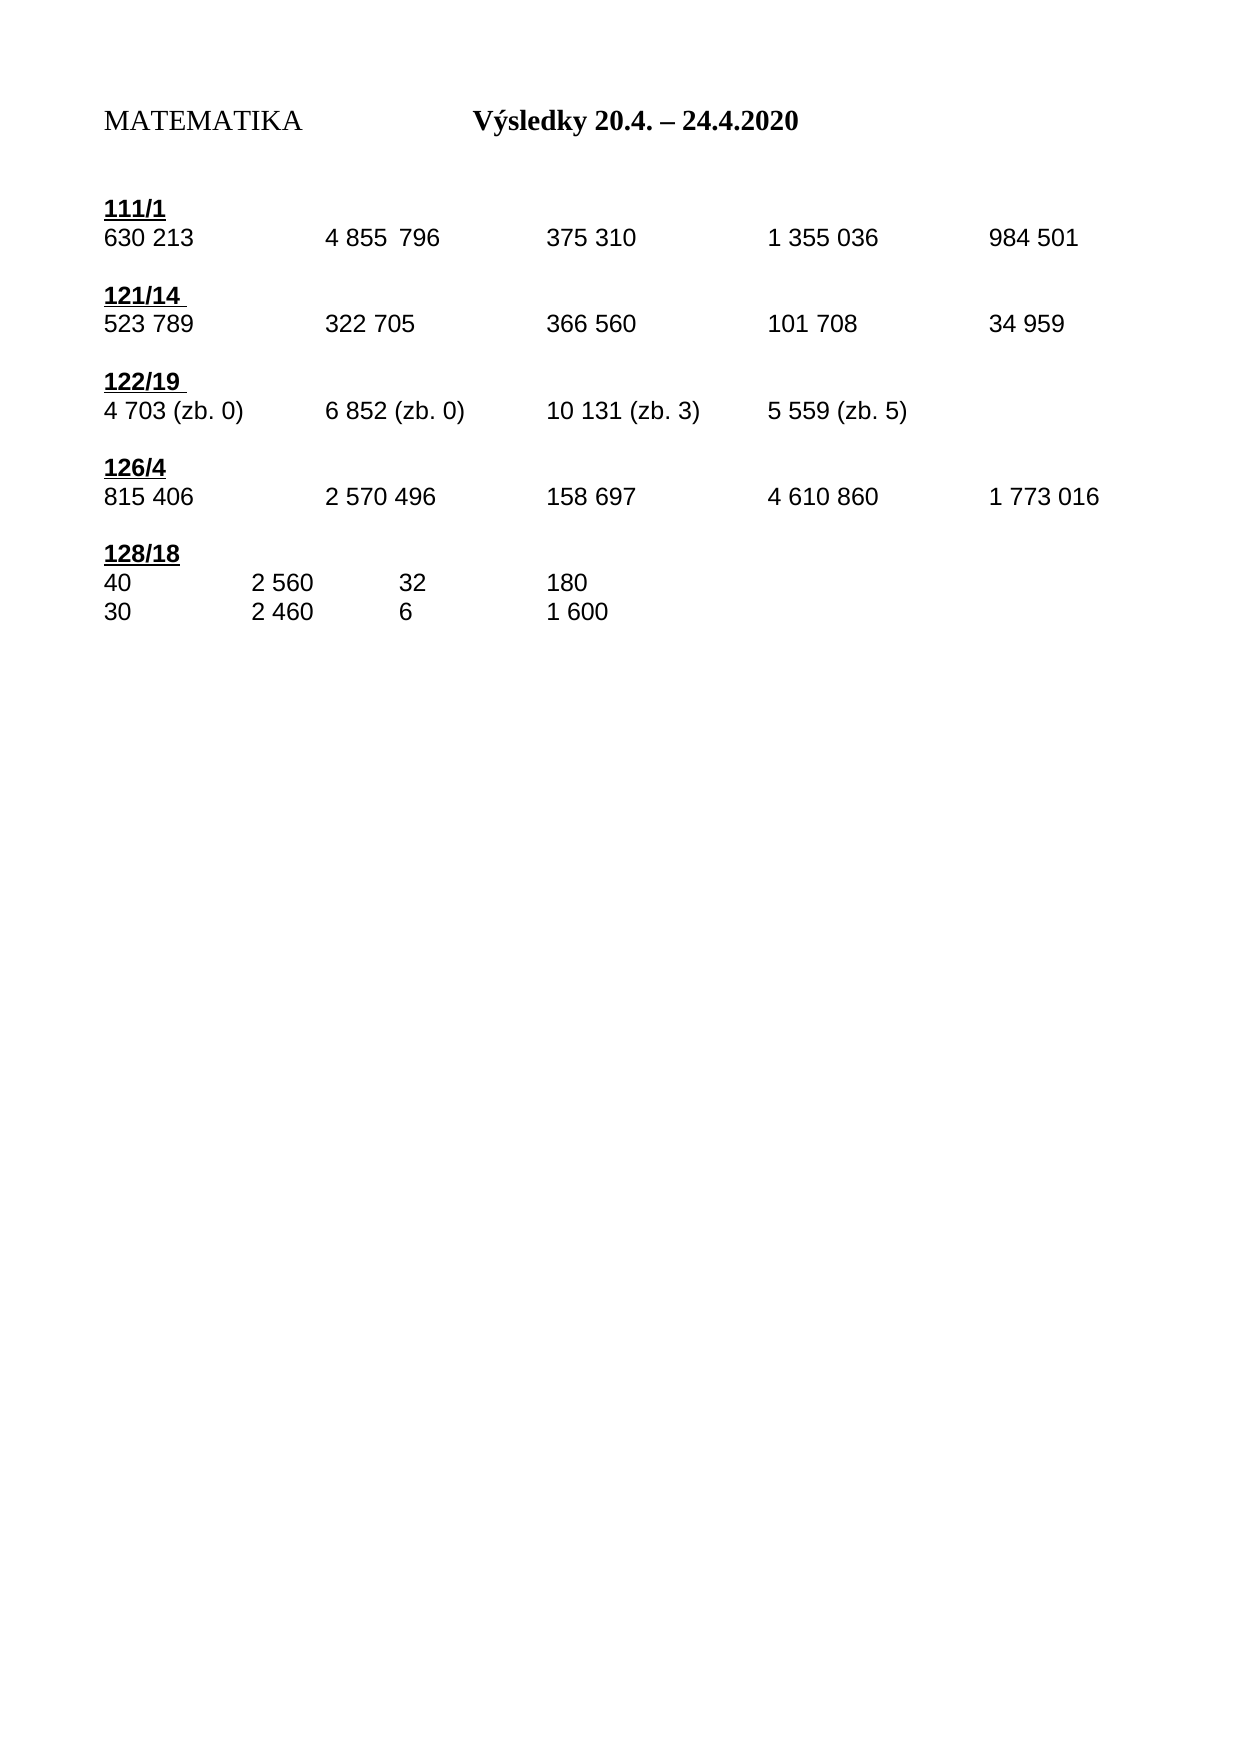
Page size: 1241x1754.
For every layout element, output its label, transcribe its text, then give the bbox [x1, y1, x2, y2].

text 121/14 [103, 281, 1152, 309]
text 815 406 2 570 496 158 697 4 610 860 1 773 016 [103, 482, 1152, 511]
text 4 703 (zb. 0) 6 852 (zb. 0) 10 131 (zb. 3) 5 559 (zb. 5) [103, 396, 1152, 424]
text 111/1 [103, 194, 1152, 223]
text 40 2 560 32 180 [103, 568, 1152, 597]
text 30 2 460 6 1 600 [103, 597, 1152, 626]
text MATEMATIKA Výsledky 20.4. – 24.4.2020 [103, 103, 1152, 137]
text 126/4 [103, 453, 1152, 482]
text 128/18 [103, 539, 1152, 568]
text 630 213 4 855 796 375 310 1 355 036 984 501 [103, 223, 1152, 252]
text 122/19 [103, 367, 1152, 396]
text 523 789 322 705 366 560 101 708 34 959 [103, 309, 1152, 338]
